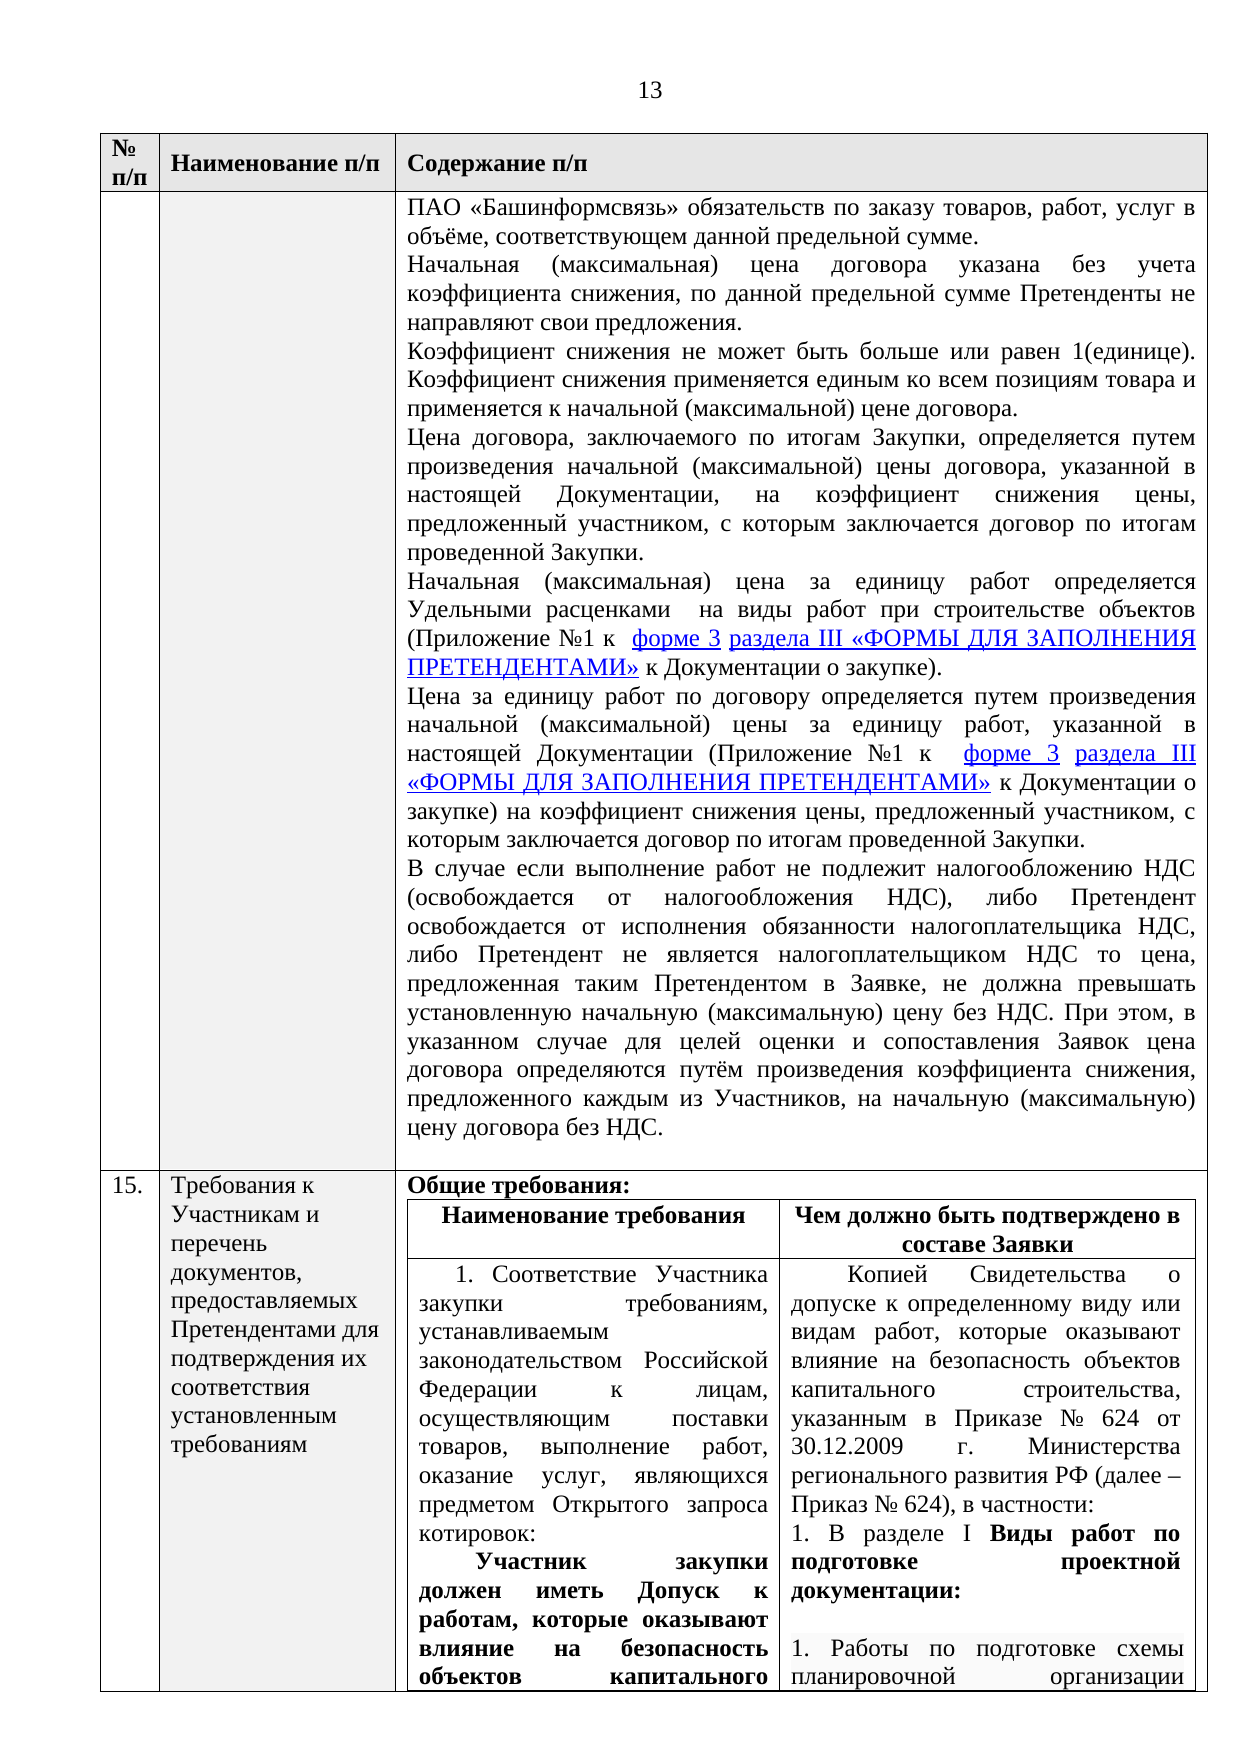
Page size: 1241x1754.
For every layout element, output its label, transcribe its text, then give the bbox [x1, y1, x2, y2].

table_header № п/п [101, 134, 159, 191]
table_header Содержание п/п [396, 134, 1207, 191]
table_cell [160, 192, 395, 1169]
table_cell [101, 1171, 159, 1691]
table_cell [160, 1171, 395, 1691]
table_cell [101, 192, 159, 1169]
table_header Наименование п/п [160, 134, 395, 191]
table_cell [396, 192, 1207, 1169]
